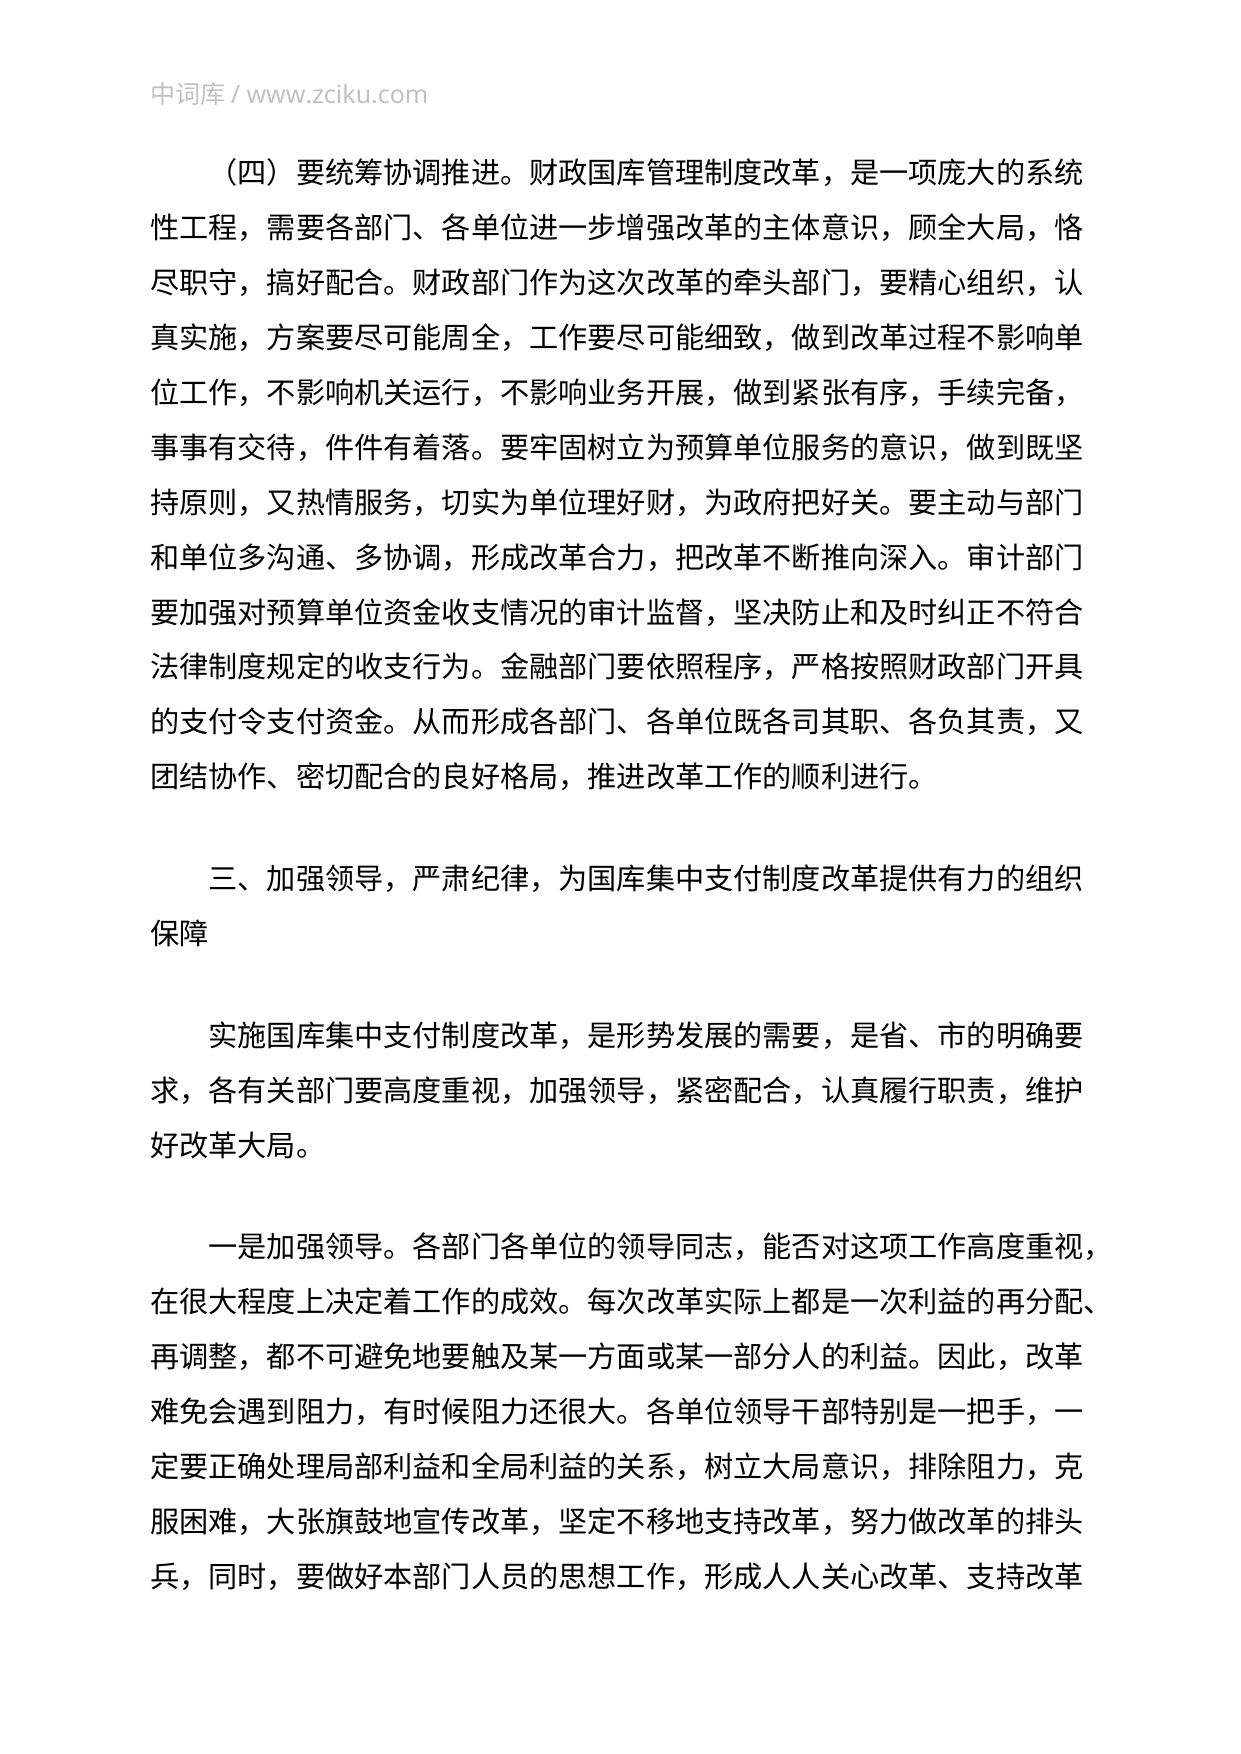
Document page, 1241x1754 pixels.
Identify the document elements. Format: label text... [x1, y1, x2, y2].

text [150, 1224, 1090, 1596]
text （四）要统筹协调推进。财政国库管理制度改革，是一项庞大的系统性工程，需要各部门、各单位进一步增强改革的主体意识，顾全大局，恪尽职守，搞好配合。财政部门作为这次改革的牵头部门，要精心组织，认真实施，方案要尽可能周全，工作要尽可能细致，做到改革过程不影响单位工作，不影响机关运行，不影响业务开展，做到紧张有序，手续完备，事事有交待，件件有着落。要牢固树立为预算单位服务的意识，做到既坚持原则，又热情服务，切实为单位理好财，为政府把好关。要主动与部门和单位多沟通、多协调，形成改革合力，把改革不断推向深入。审计部门要加强对预算单位资金收支情况的审计监督，坚决防止和及时纠正不符合法律制度规定的收支行为。金融部门要依照程序，严格按照财政部门开具的支付令支付资金。从而形成各部门、各单位既各司其职、各负其责，又团结协作、密切配合的良好格局，推进改革工作的顺利进行。 [150, 150, 1090, 796]
text 实施国库集中支付制度改革，是形势发展的需要，是省、市的明确要求，各有关部门要高度重视，加强领导，紧密配合，认真履行职责，维护好改革大局。 [150, 1012, 1090, 1164]
text 三、加强领导，严肃纪律，为国库集中支付制度改革提供有力的组织保障 [150, 856, 1090, 953]
